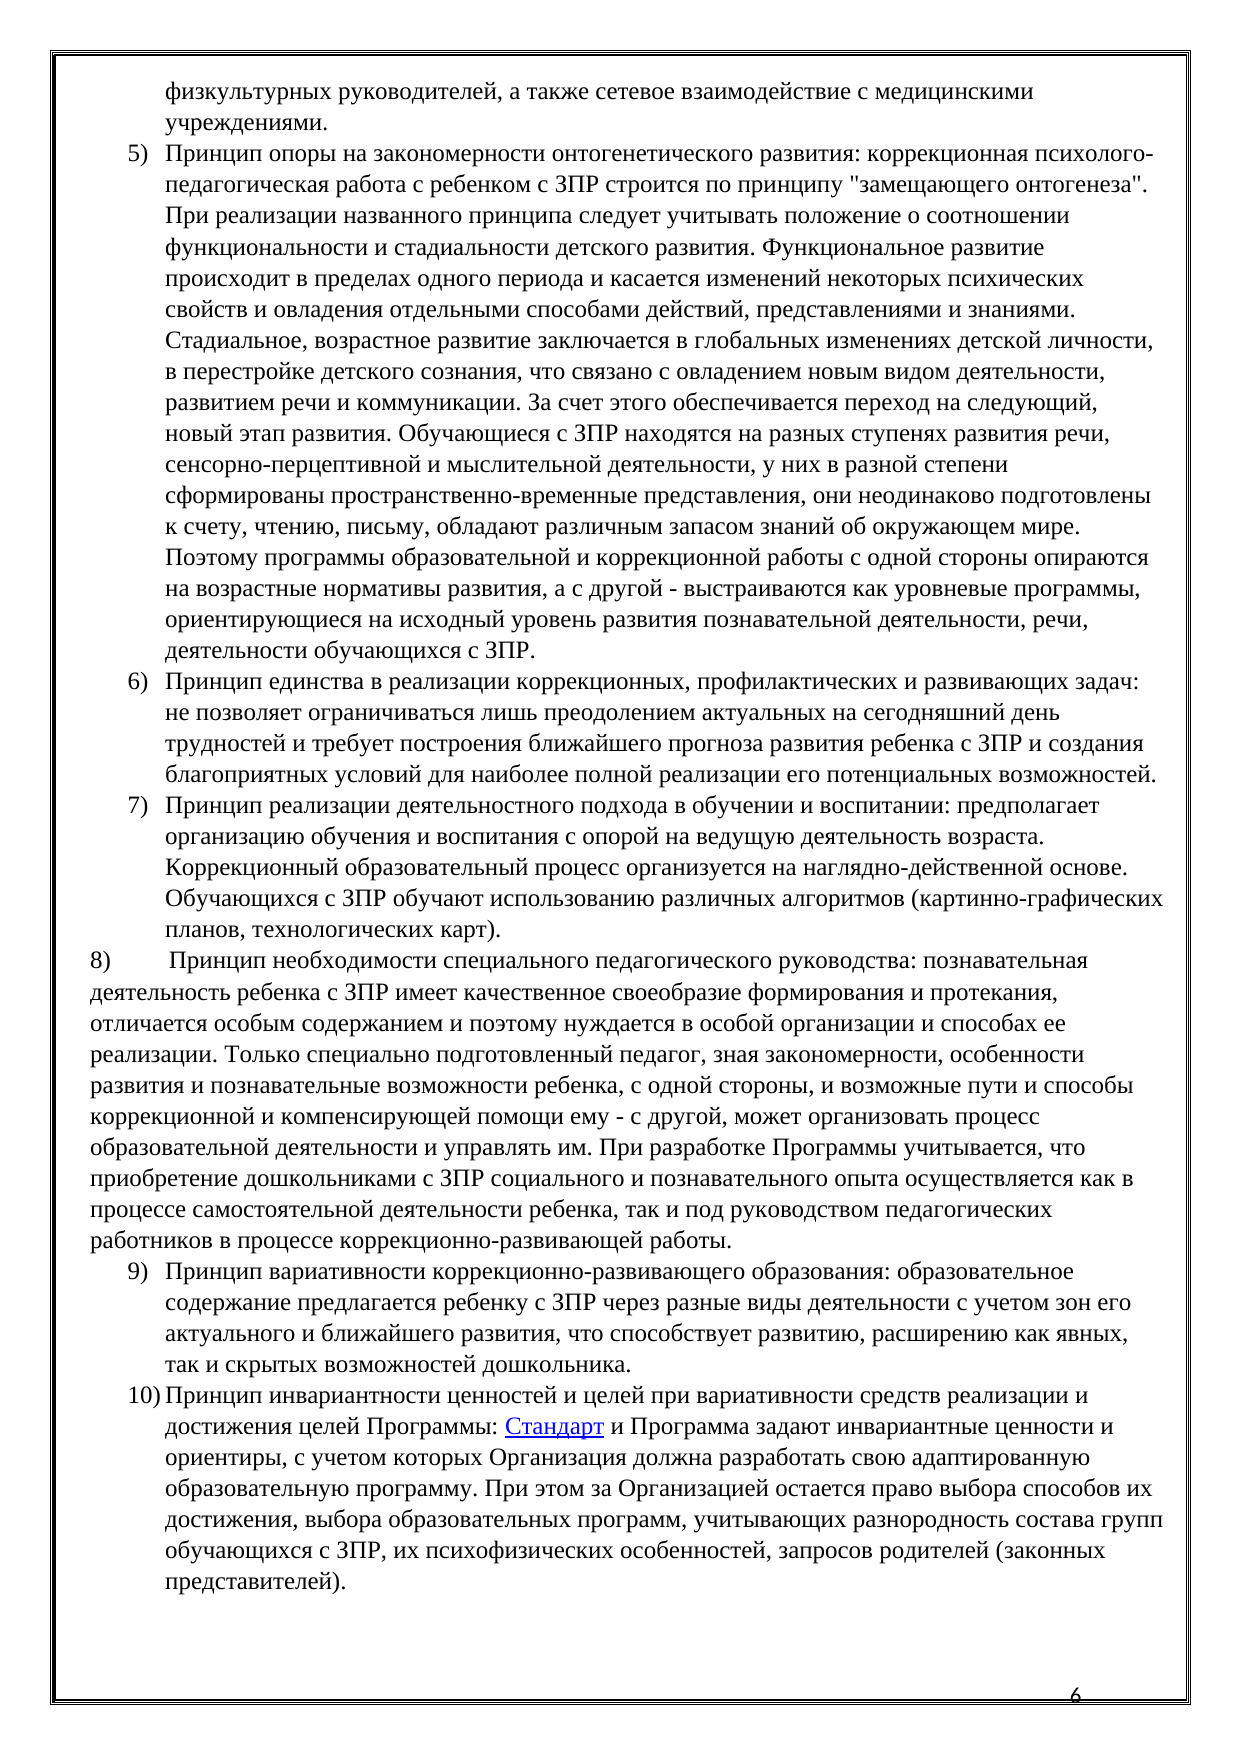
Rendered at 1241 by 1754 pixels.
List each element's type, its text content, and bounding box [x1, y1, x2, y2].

list Принцип опоры на закономерности онтогенетического развития: коррекционная психолого-педагогическая работа с ребенком с ЗПР строится по принципу "замещающего онтогенеза". При реализации названного принципа следует учитывать положение о соотношении функциональности и стадиальности детского развития. Функциональное развитие происходит в пределах одного периода и касается изменений некоторых психических свойств и овладения отдельными способами действий, представлениями и знаниями. Стадиальное, возрастное развитие заключается в глобальных изменениях детской личности, в перестройке детского сознания, что связано с овладением новым видом деятельности, развитием речи и коммуникации. За счет этого обеспечивается переход на следующий, новый этап развития. Обучающиеся с ЗПР находятся на разных ступенях развития речи, сенсорно-перцептивной и мыслительной деятельности, у них в разной степени сформированы пространственно-временные представления, они неодинаково подготовлены к счету, чтению, письму, обладают различным запасом знаний об окружающем мире. Поэтому программы образовательной и коррекционной работы с одной стороны опираются на возрастные нормативы развития, а с другой - выстраиваются как уровневые программы, ориентирующиеся на исходный уровень развития познавательной деятельности, речи, деятельности обучающихся с ЗПР. [127, 138, 1165, 664]
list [127, 76, 1165, 136]
list Принцип инвариантности ценностей и целей при вариативности средств реализации и достижения целей Программы: Стандарт и Программа задают инвариантные ценности и ориентиры, с учетом которых Организация должна разработать свою адаптированную образовательную программу. При этом за Организацией остается право выбора способов их достижения, выбора образовательных программ, учитывающих разнородность состава групп обучающихся с ЗПР, их психофизических особенностей, запросов родителей (законных представителей). [127, 1380, 1165, 1595]
list Принцип единства в реализации коррекционных, профилактических и развивающих задач: не позволяет ограничиваться лишь преодолением актуальных на сегодняшний день трудностей и требует построения ближайшего прогноза развития ребенка с ЗПР и создания благоприятных условий для наиболее полной реализации его потенциальных возможностей. [127, 666, 1165, 788]
list Принцип реализации деятельностного подхода в обучении и воспитании: предполагает организацию обучения и воспитания с опорой на ведущую деятельность возраста. Коррекционный образовательный процесс организуется на наглядно-действенной основе. Обучающихся с ЗПР обучают использованию различных алгоритмов (картинно-графических планов, технологических карт). [127, 790, 1165, 943]
list Принцип вариативности коррекционно-развивающего образования: образовательное содержание предлагается ребенку с ЗПР через разные виды деятельности с учетом зон его актуального и ближайшего развития, что способствует развитию, расширению как явных, так и скрытых возможностей дошкольника. [127, 1256, 1165, 1378]
list Принцип необходимости специального педагогического руководства: познавательная деятельность ребенка с ЗПР имеет качественное своеобразие формирования и протекания, отличается особым содержанием и поэтому нуждается в особой организации и способах ее реализации. Только специально подготовленный педагог, зная закономерности, особенности развития и познавательные возможности ребенка, с одной стороны, и возможные пути и способы коррекционной и компенсирующей помощи ему - с другой, может организовать процесс образовательной деятельности и управлять им. При разработке Программы учитывается, что приобретение дошкольниками с ЗПР социального и познавательного опыта осуществляется как в процессе самостоятельной деятельности ребенка, так и под руководством педагогических работников в процессе коррекционно-развивающей работы. [90, 946, 1165, 1254]
